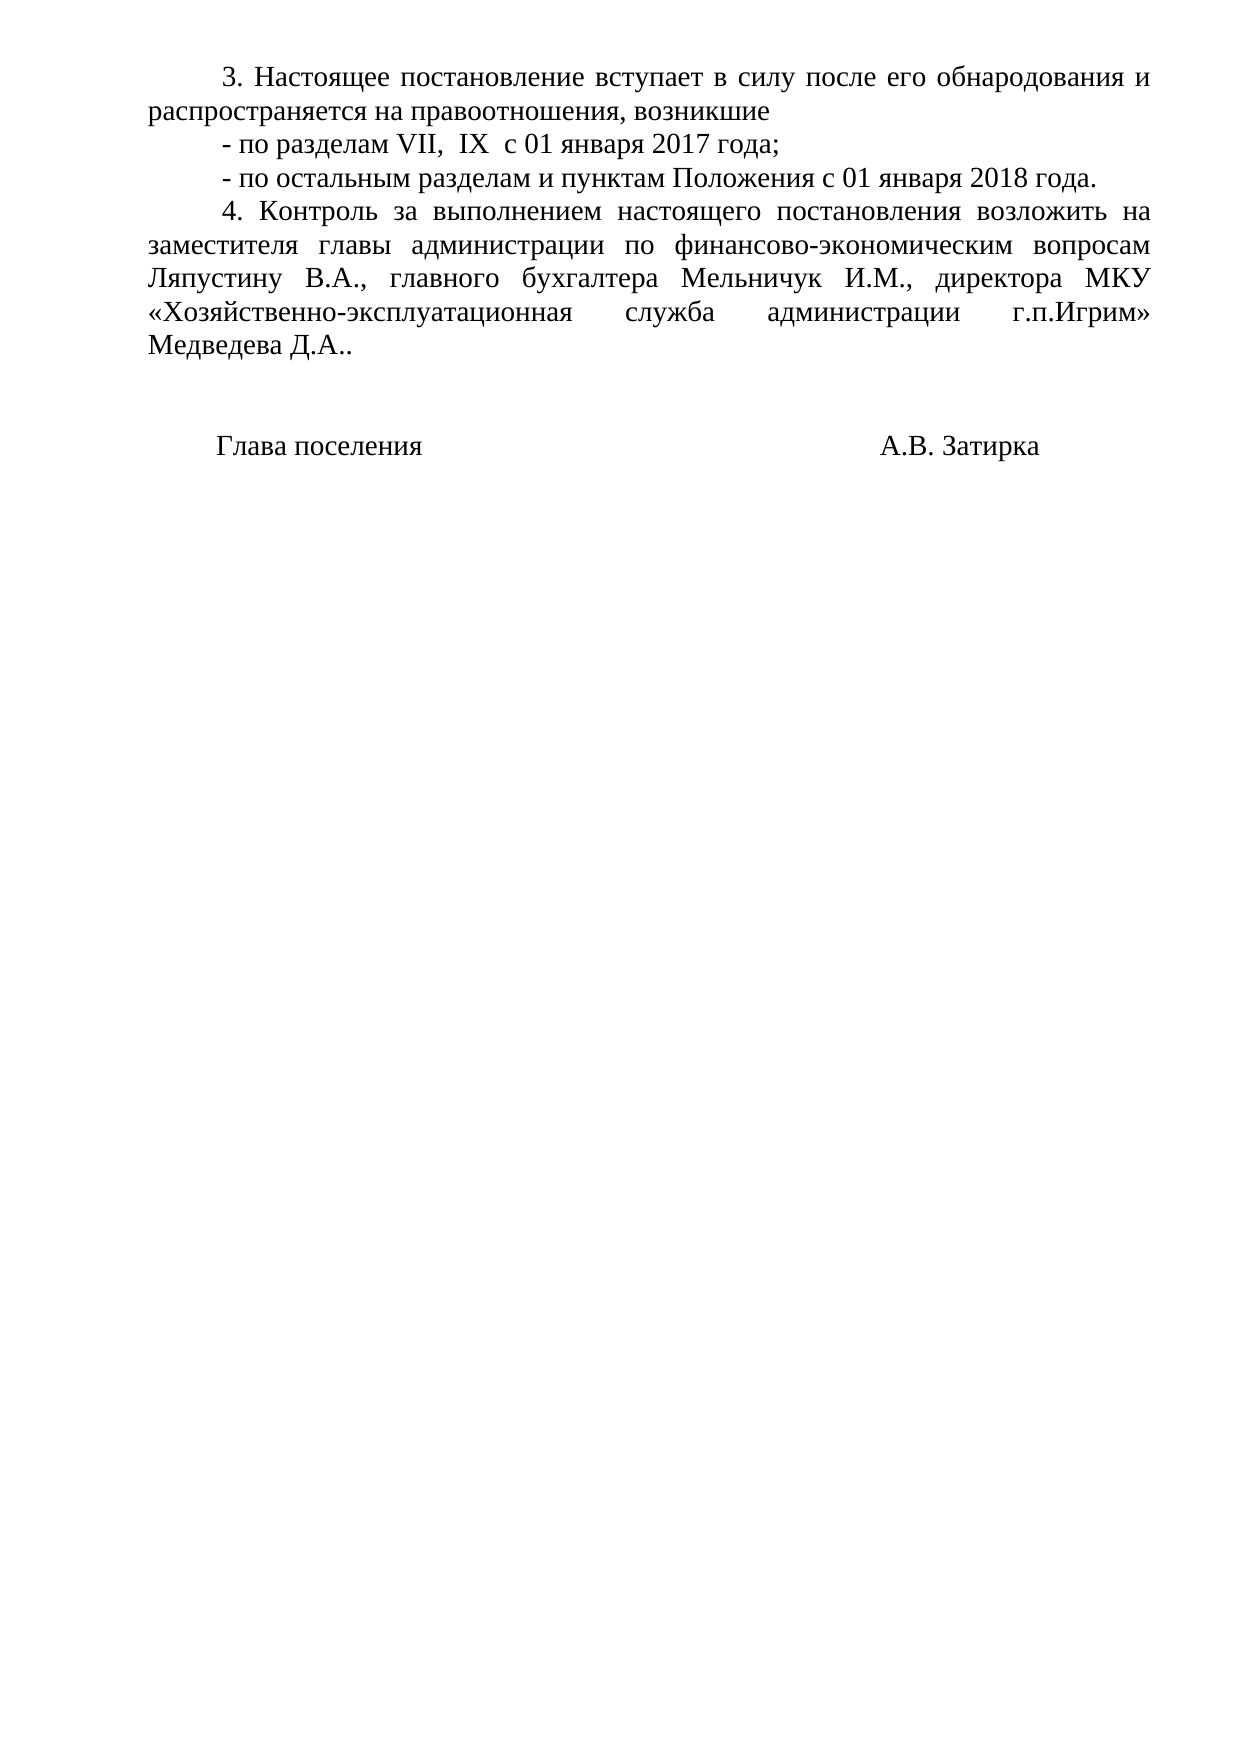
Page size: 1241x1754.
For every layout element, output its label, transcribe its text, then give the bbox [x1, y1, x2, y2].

text 3. Настоящее постановление вступает в силу после его обнародования и распространяется на правоотношения, возникшие [148, 59, 1152, 126]
text - по разделам VII, IX с 01 января 2017 года; [148, 126, 1152, 160]
text 4. Контроль за выполнением настоящего постановления возложить на заместителя главы администрации по финансово-экономическим вопросам Ляпустину В.А., главного бухгалтера Мельничук И.М., директора МКУ «Хозяйственно-эксплуатационная служба администрации г.п.Игрим» Медведева Д.А.. [148, 193, 1152, 361]
text - по остальным разделам и пунктам Положения с 01 января 2018 года. [148, 160, 1152, 193]
text Глава поселения А.В. Затирка [148, 428, 1108, 462]
